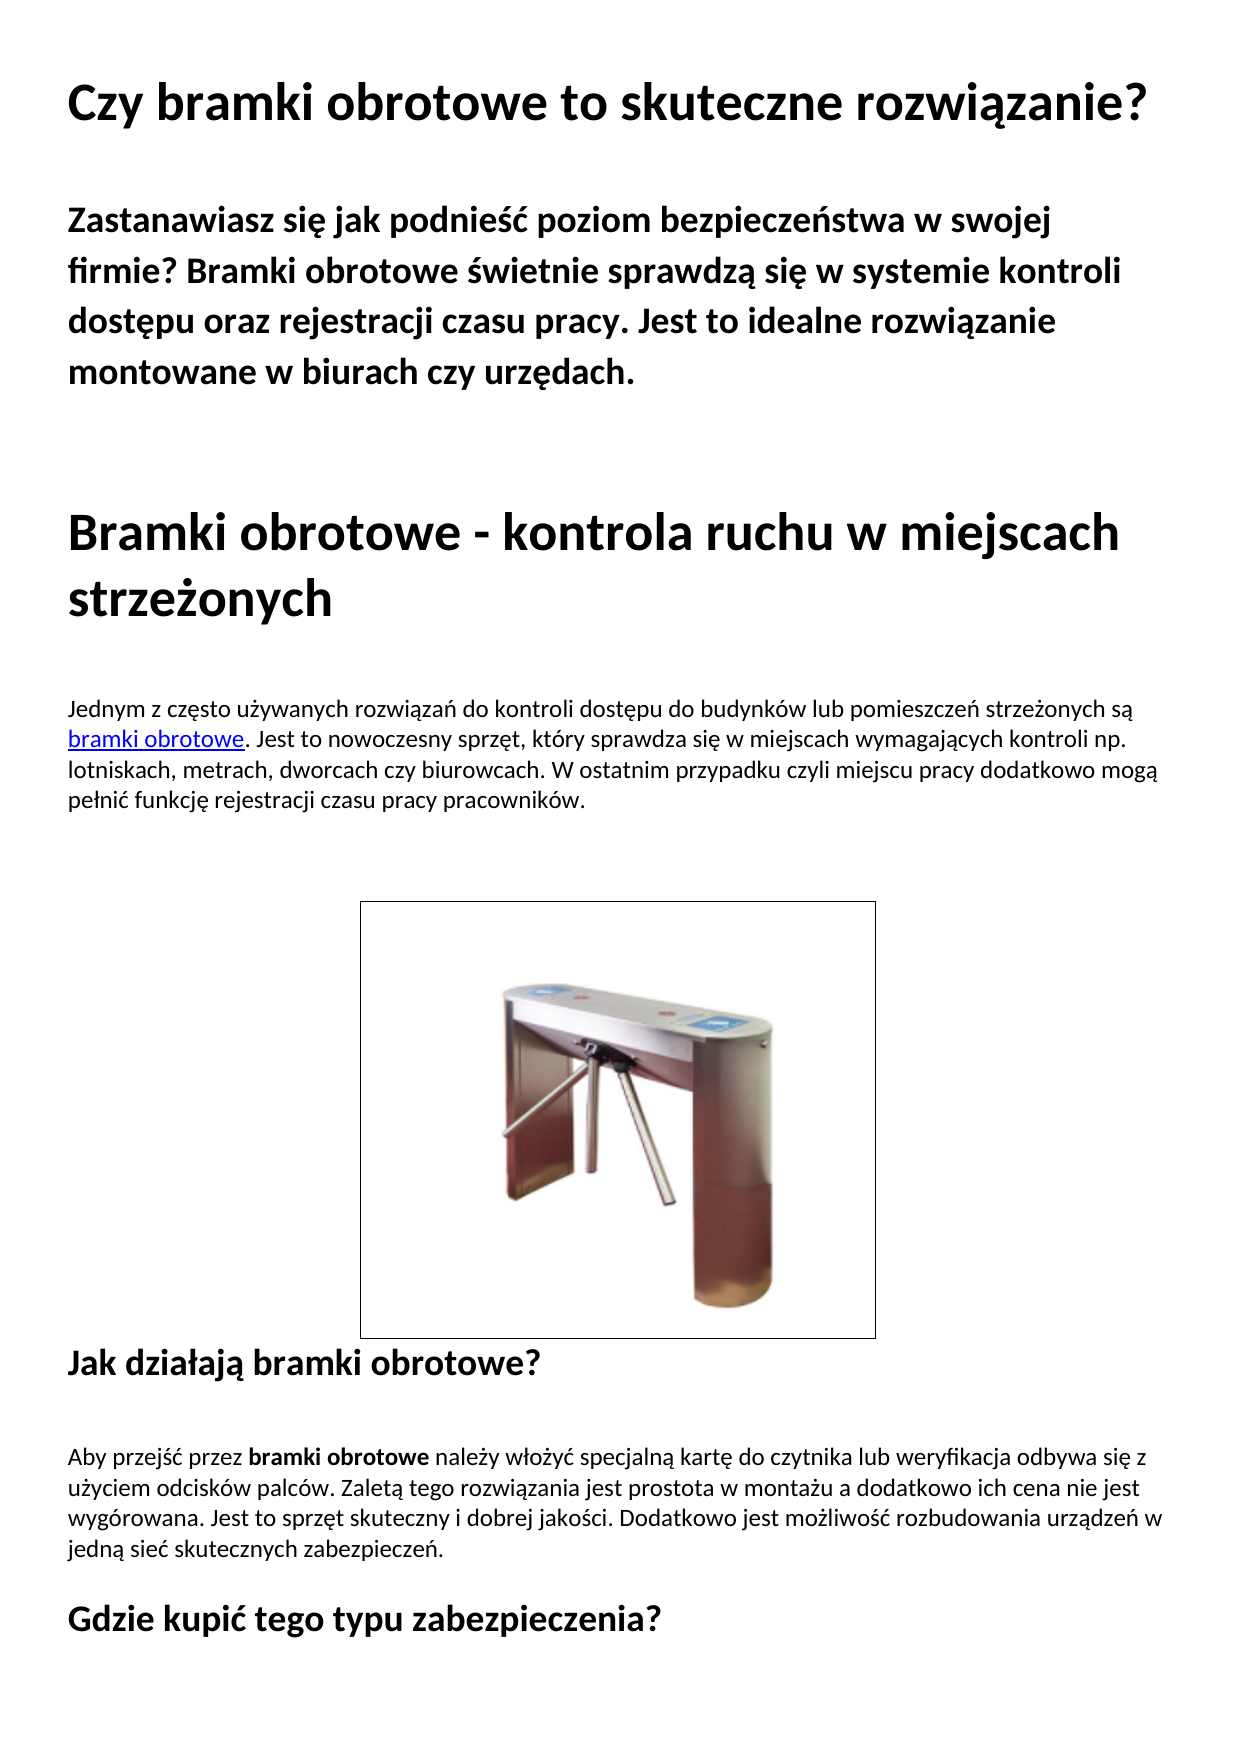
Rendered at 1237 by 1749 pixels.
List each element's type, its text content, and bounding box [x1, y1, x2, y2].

text Jak działają bramki obrotowe? [68, 1339, 1169, 1385]
text Bramki obrotowe - kontrola ruchu w miejscach strzeżonych [68, 498, 1169, 630]
text Gdzie kupić tego typu zabezpieczenia? [68, 1595, 1169, 1641]
text Aby przejść przez bramki obrotowe należy włożyć specjalną kartę do czytnika lub weryfikacja odbywa się z użyciem odcisków palców. Zaletą tego rozwiązania jest prostota w montażu a dodatkowo ich cena nie jest wygórowana. Jest to sprzęt skuteczny i dobrej jakości. Dodatkowo jest możliwość rozbudowania urządzeń w jedną sieć skutecznych zabezpieczeń. [68, 1441, 1169, 1563]
picture [361, 902, 875, 1338]
text Czy bramki obrotowe to skuteczne rozwiązanie? [68, 68, 1169, 134]
text Zastanawiasz się jak podnieść poziom bezpieczeństwa w swojej firmie? Bramki obrotowe świetnie sprawdzą się w systemie kontroli dostępu oraz rejestracji czasu pracy. Jest to idealne rozwiązanie montowane w biurach czy urzędach. [68, 196, 1169, 393]
text Jednym z często używanych rozwiązań do kontroli dostępu do budynków lub pomieszczeń strzeżonych są bramki obrotowe. Jest to nowoczesny sprzęt, który sprawdza się w miejscach wymagających kontroli np. lotniskach, metrach, dworcach czy biurowcach. W ostatnim przypadku czyli miejscu pracy dodatkowo mogą pełnić funkcję rejestracji czasu pracy pracowników. [68, 693, 1169, 815]
